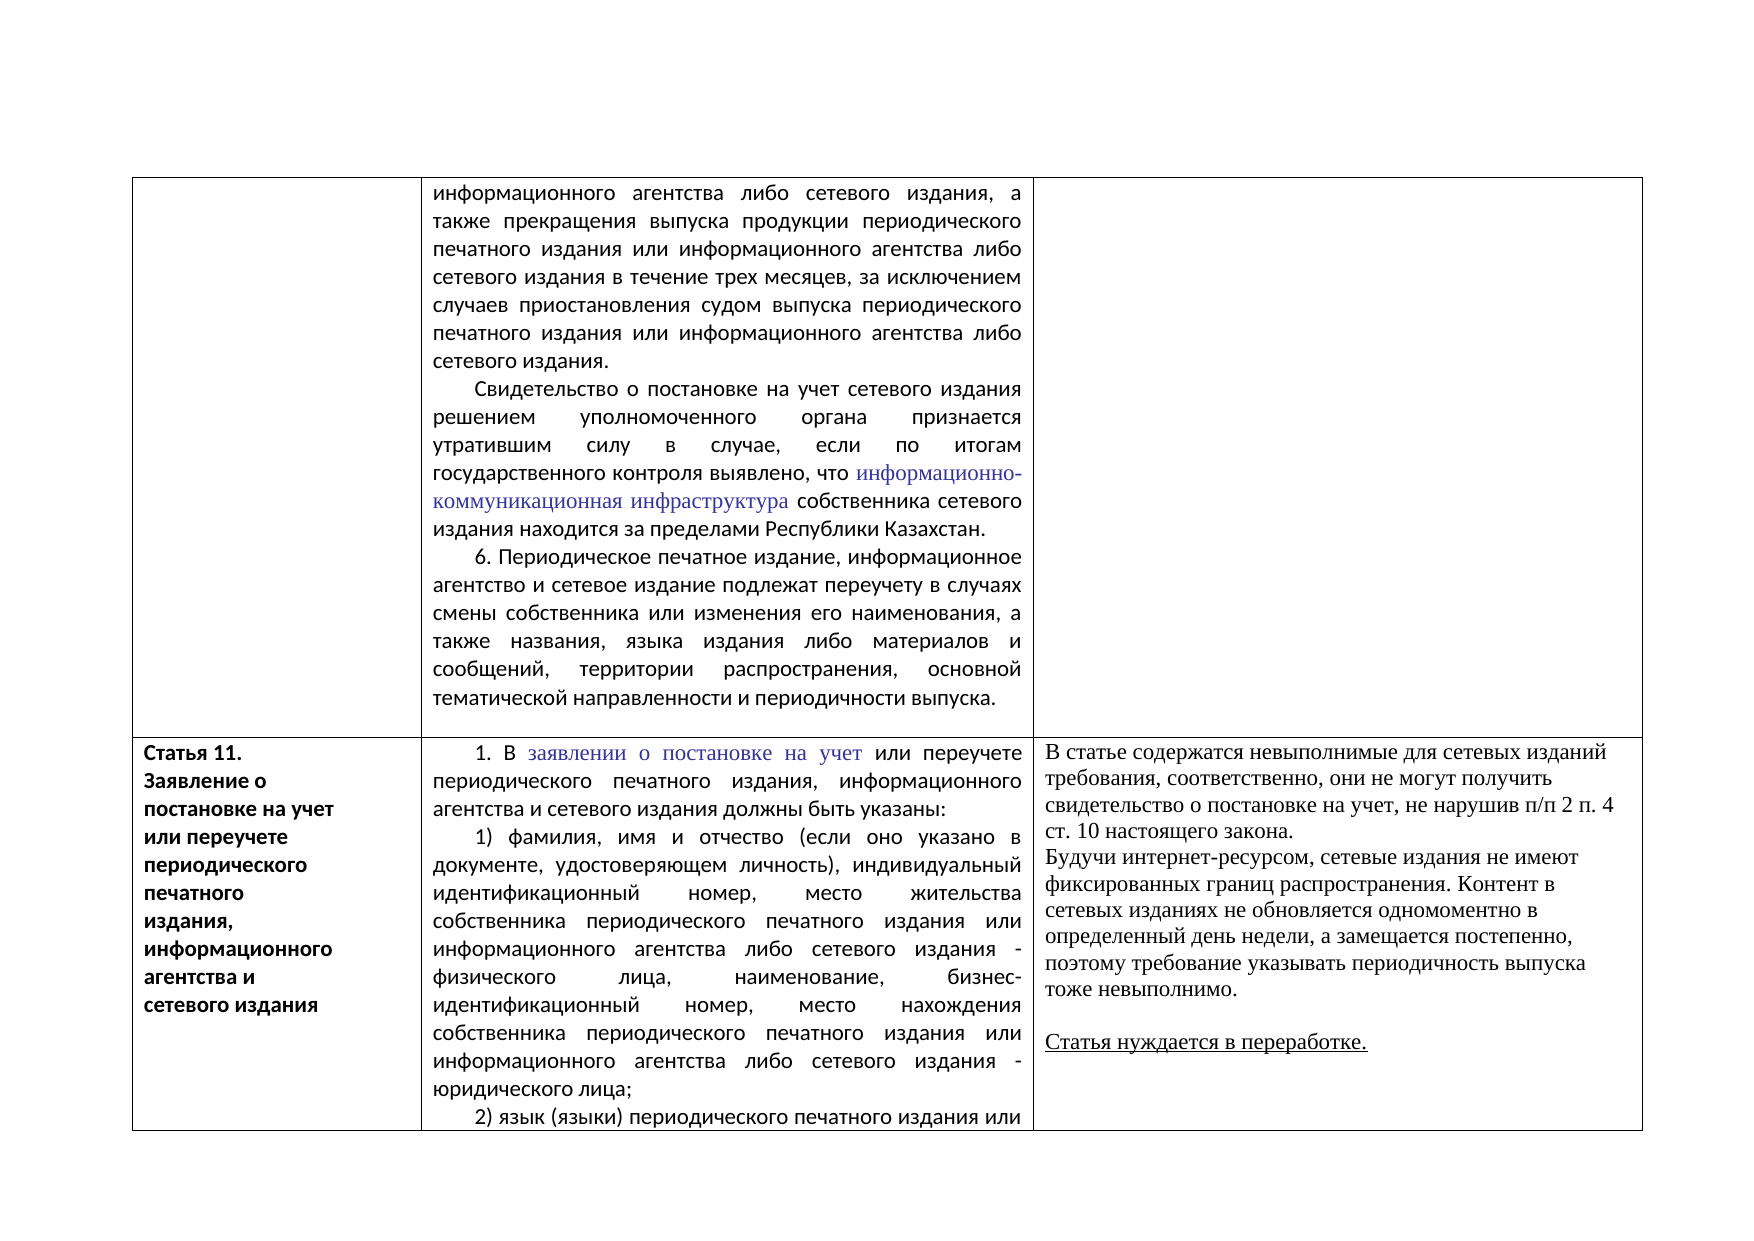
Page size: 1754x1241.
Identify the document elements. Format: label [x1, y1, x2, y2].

table_cell [422, 178, 1033, 737]
table_cell [1034, 178, 1642, 737]
table_cell [422, 738, 1033, 1130]
table_cell [133, 178, 421, 737]
table_cell [133, 738, 421, 1130]
table_cell [1034, 738, 1642, 1130]
